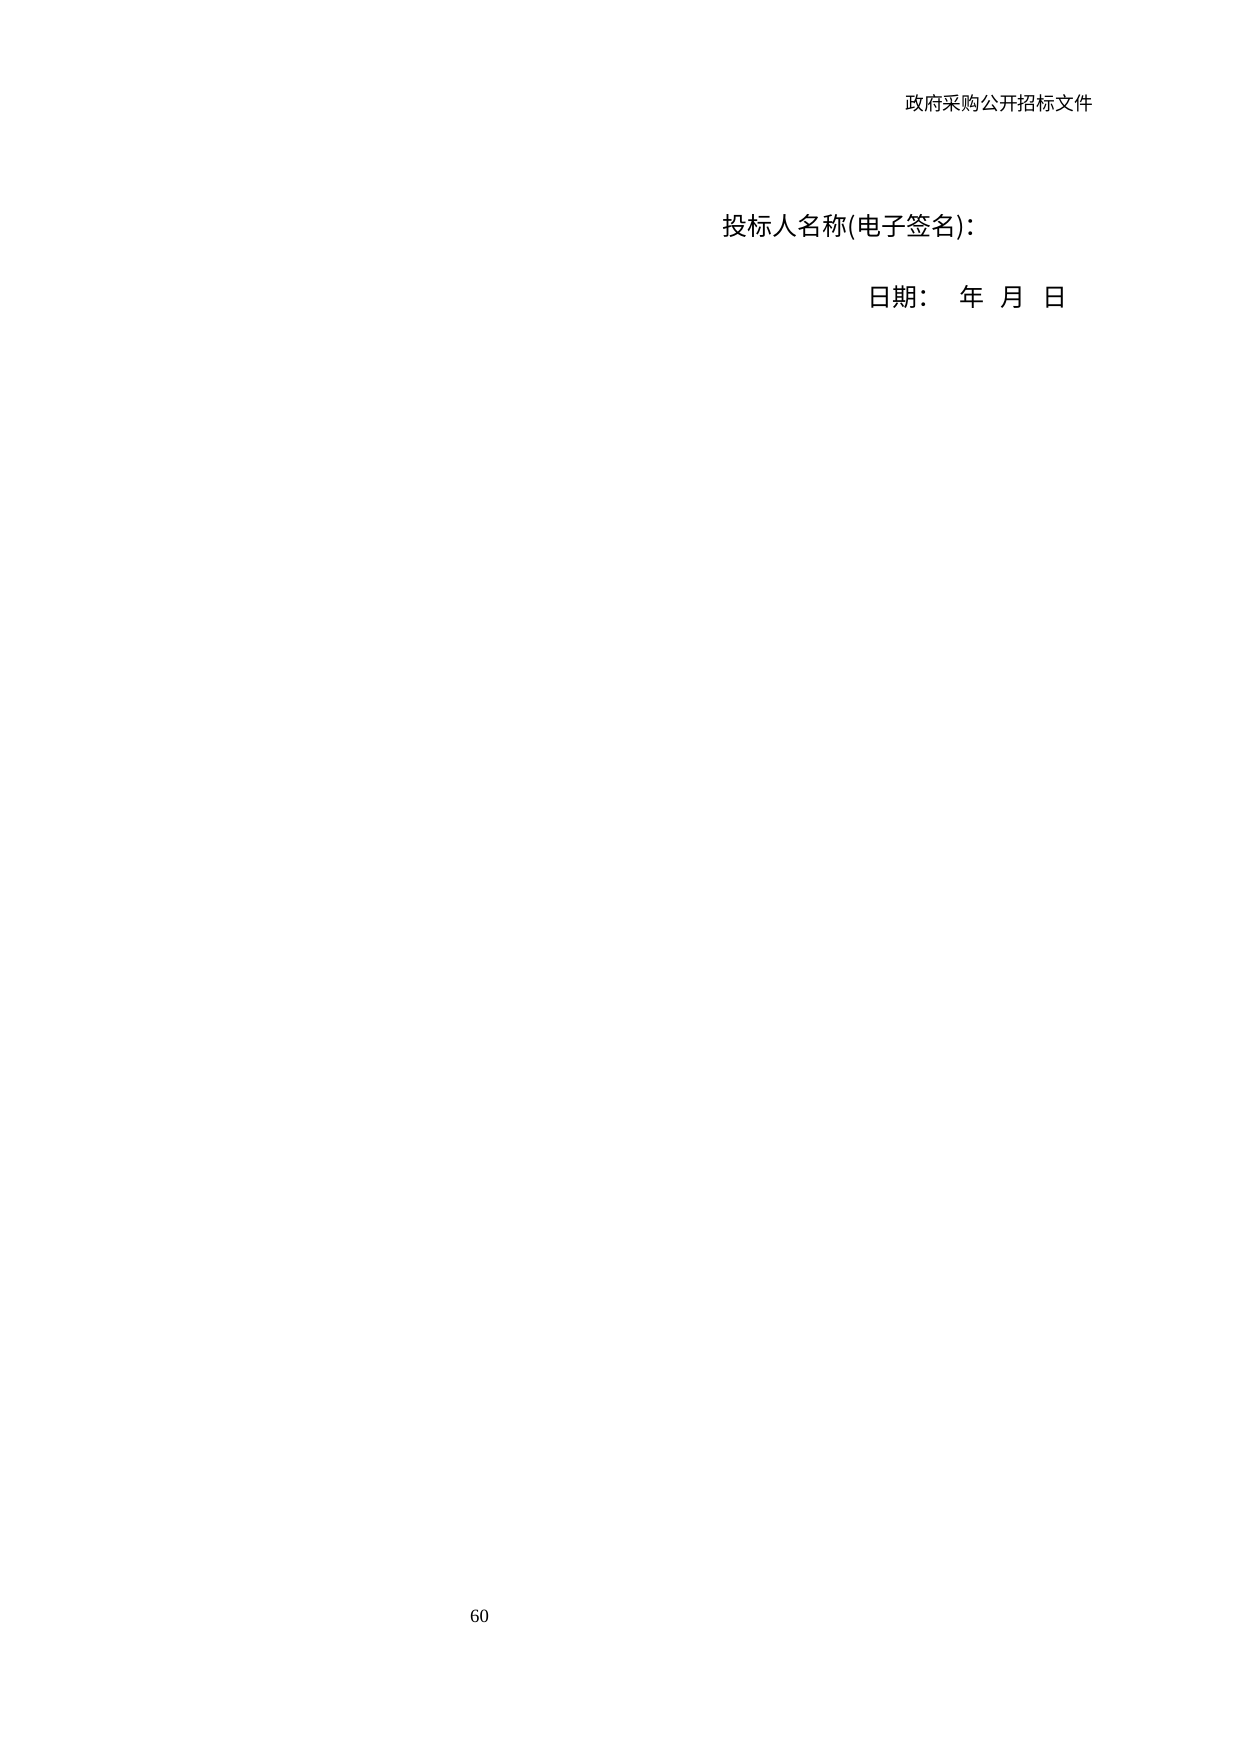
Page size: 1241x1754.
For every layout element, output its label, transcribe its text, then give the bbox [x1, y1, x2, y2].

text 投标人名称(电子签名)： [148, 207, 1092, 243]
text 日期： 年 月 日 [148, 278, 1067, 314]
